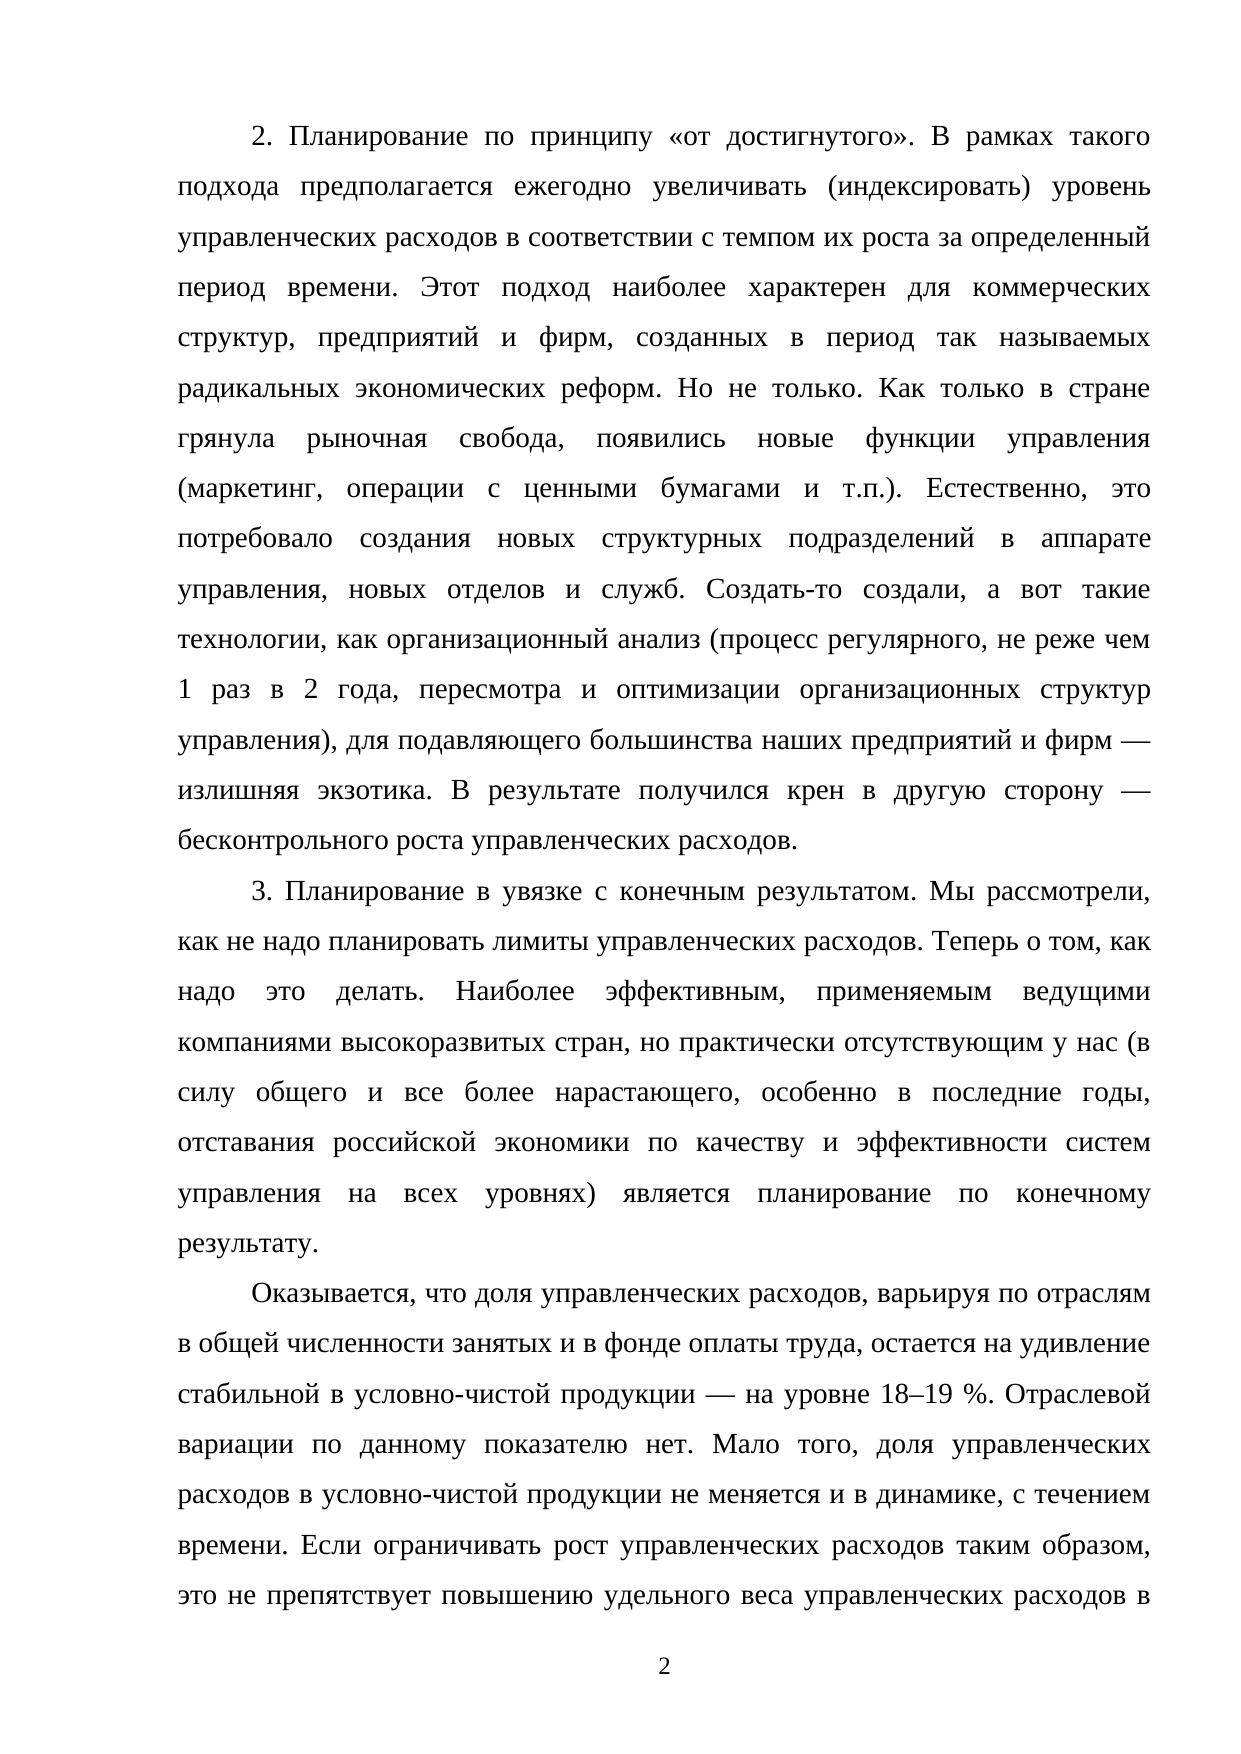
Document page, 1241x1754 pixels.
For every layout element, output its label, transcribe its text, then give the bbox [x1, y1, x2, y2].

text 3. Планирование в увязке с конечным результатом. Мы рассмотрели, как не надо планировать лимиты управленческих расходов. Теперь о том, как надо это делать. Наиболее эффективным, применяемым ведущими компаниями высокоразвитых стран, но практически отсутствующим у нас (в силу общего и все более нарастающего, особенно в последние годы, отставания российской экономики по качеству и эффективности систем управления на всех уровнях) является планирование по конечному результату. [177, 873, 1152, 1258]
text 2. Планирование по принципу «от достигнутого». В рамках такого подхода предполагается ежегодно увеличивать (индексировать) уровень управленческих расходов в соответствии с темпом их роста за определенный период времени. Этот подход наиболее характерен для коммерческих структур, предприятий и фирм, созданных в период так называемых радикальных экономических реформ. Но не только. Как только в стране грянула рыночная свобода, появились новые функции управления (маркетинг, операции с ценными бумагами и т.п.). Естественно, это потребовало создания новых структурных подразделений в аппарате управления, новых отделов и служб. Создать-то создали, а вот такие технологии, как организационный анализ (процесс регулярного, не реже чем 1 раз в 2 года, пересмотра и оптимизации организационных структур управления), для подавляющего большинства наших предприятий и фирм — излишняя экзотика. В результате получился крен в другую сторону — бесконтрольного роста управленческих расходов. [177, 118, 1152, 856]
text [177, 1275, 1152, 1611]
